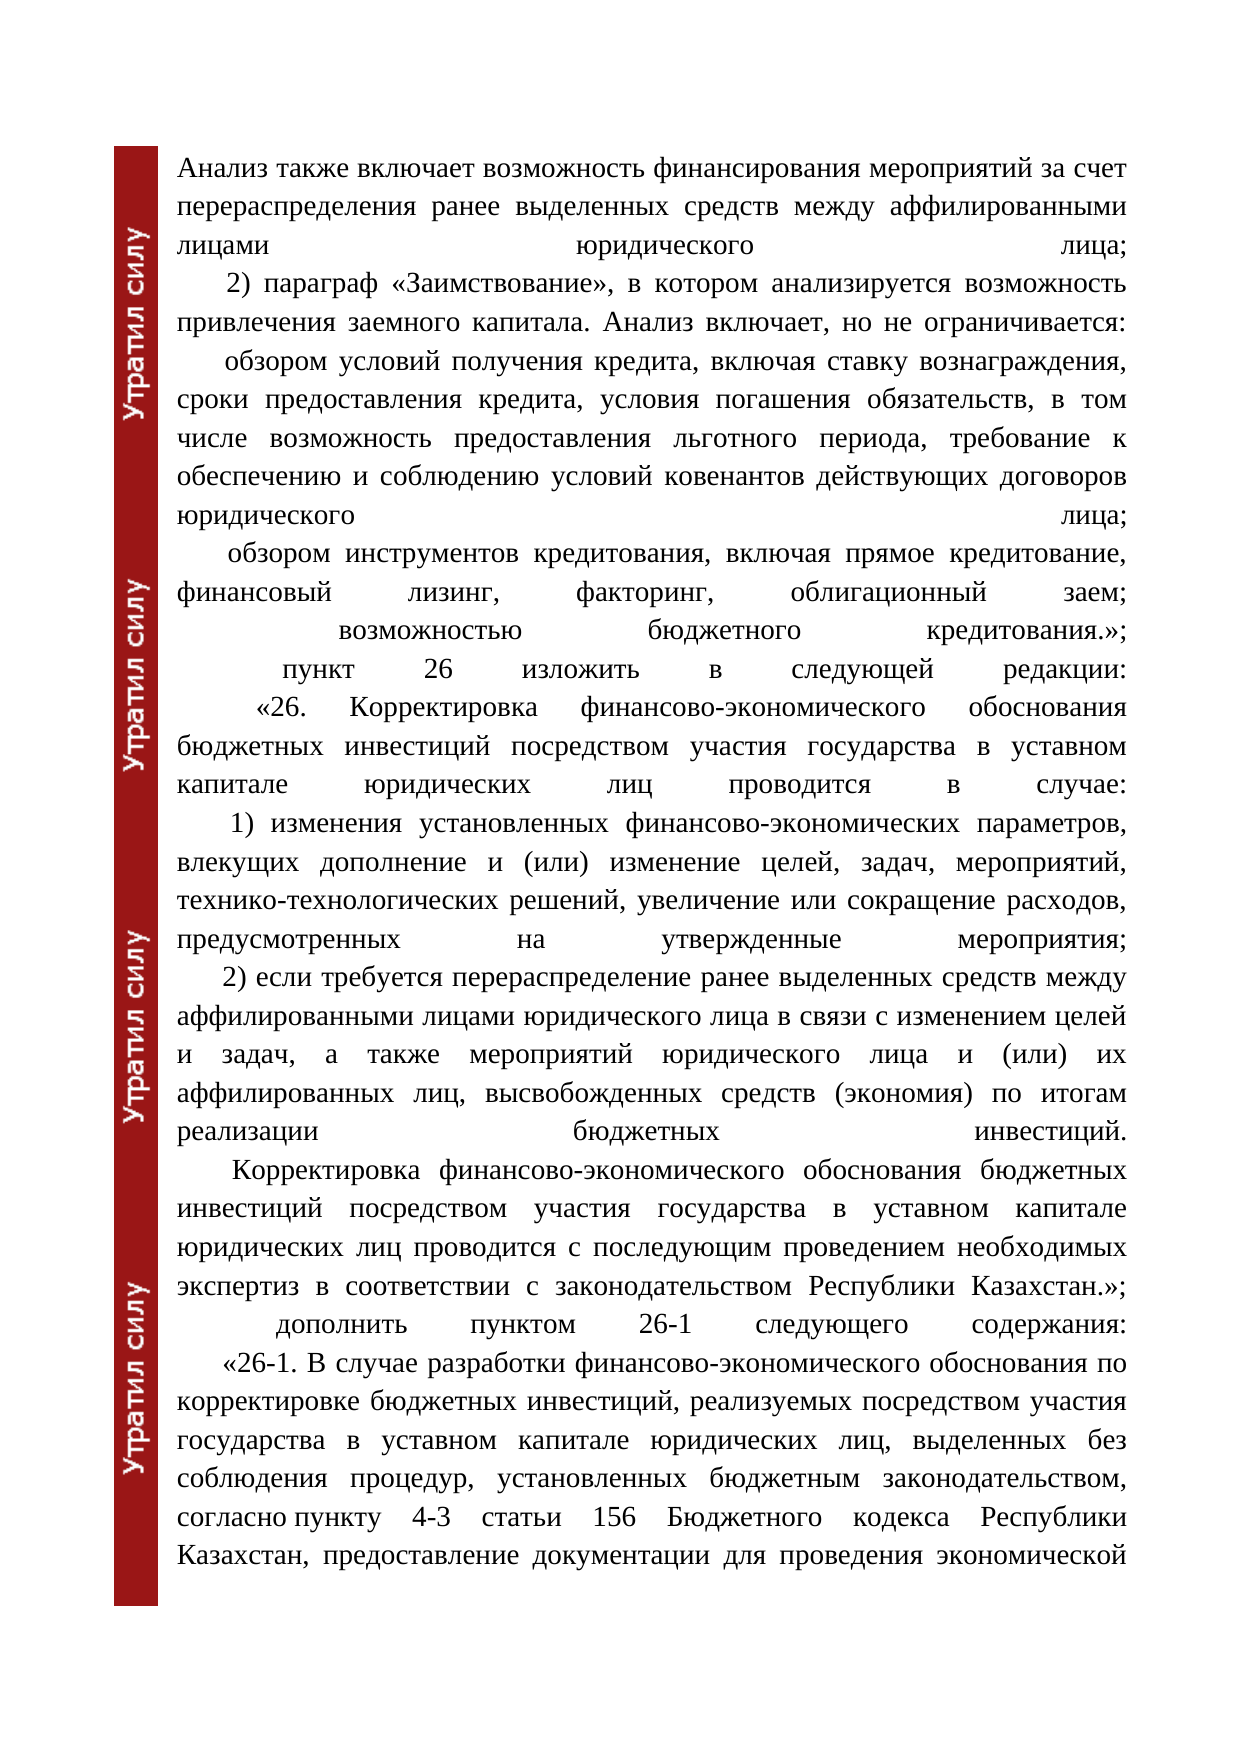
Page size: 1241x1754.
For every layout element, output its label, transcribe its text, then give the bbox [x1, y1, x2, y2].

picture [114, 146, 158, 150]
picture [114, 1571, 158, 1606]
